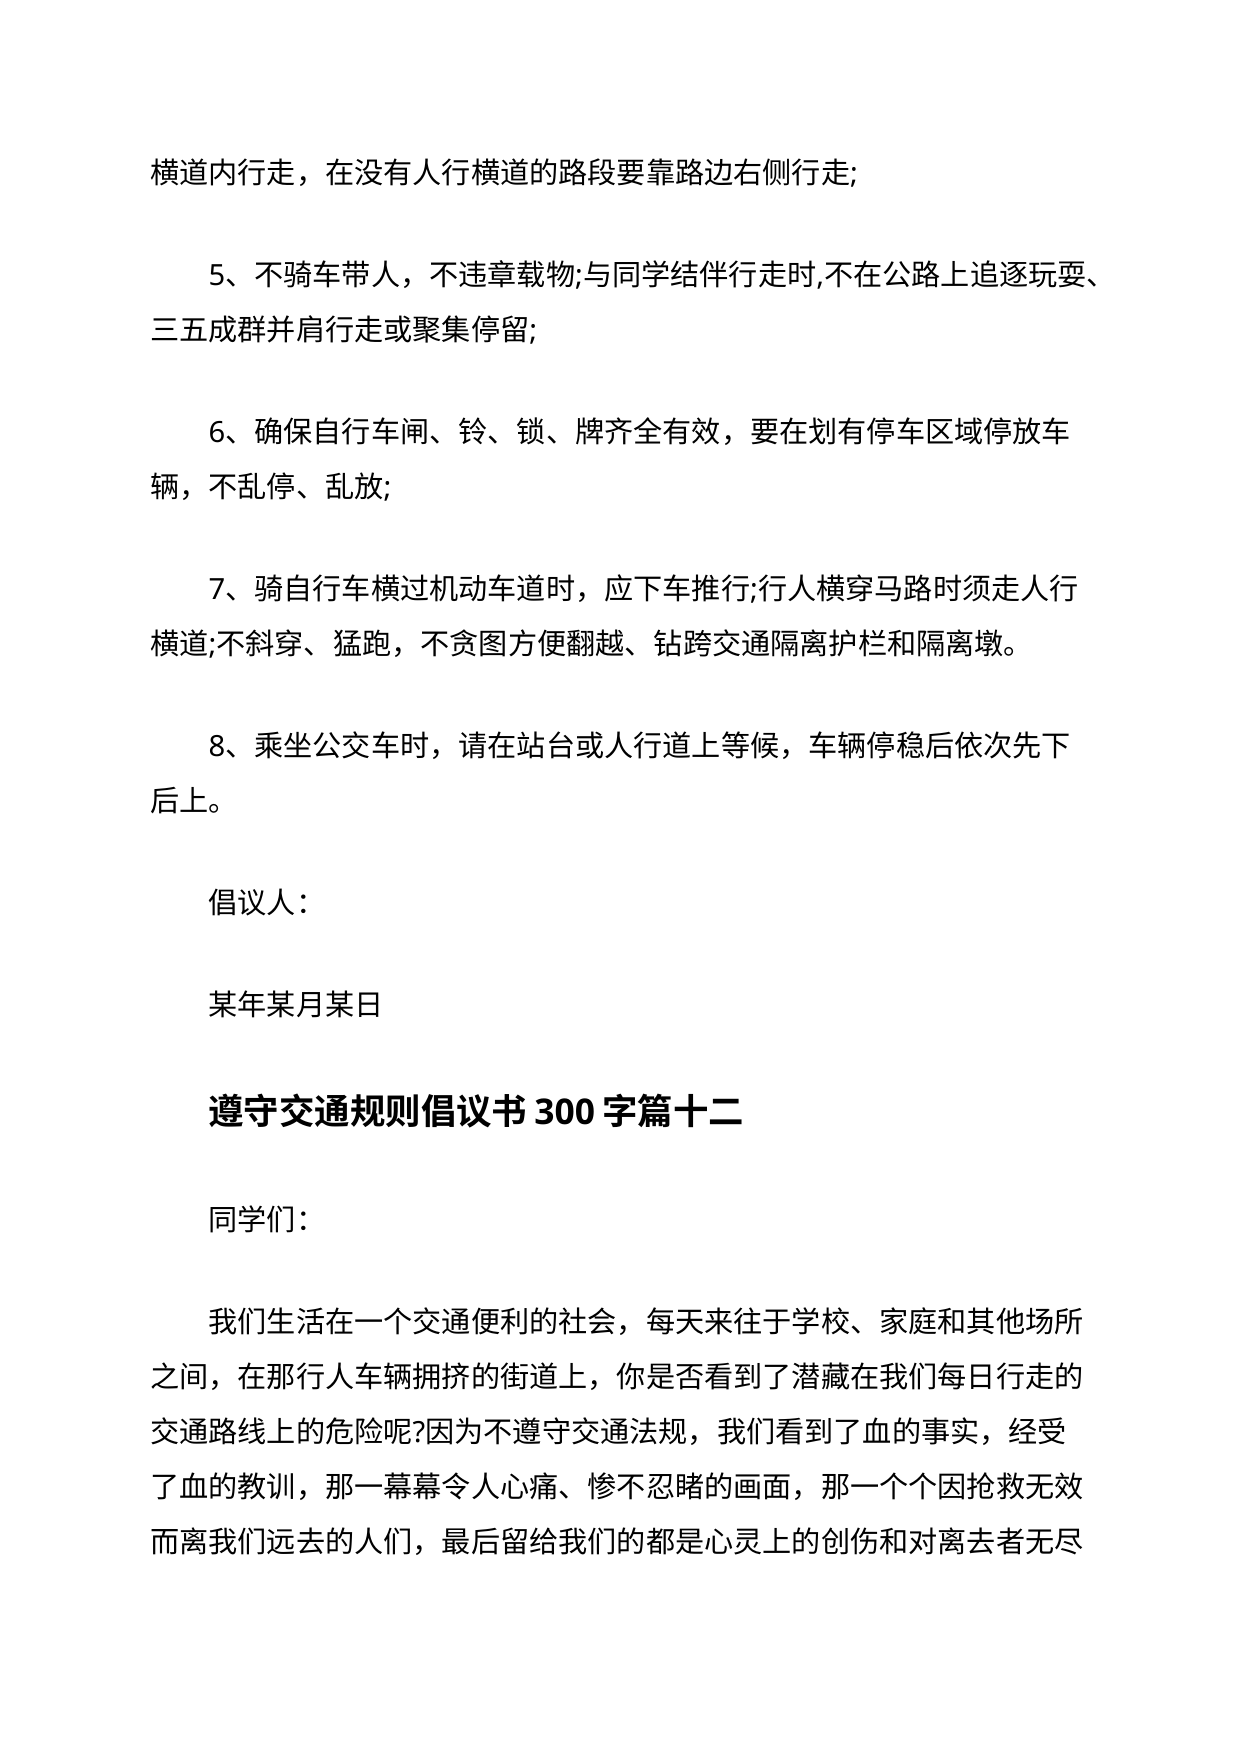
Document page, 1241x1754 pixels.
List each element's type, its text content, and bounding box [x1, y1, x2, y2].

text 同学们： [150, 1197, 1090, 1239]
text 6、确保自行车闸、铃、锁、牌齐全有效，要在划有停车区域停放车辆，不乱停、乱放; [150, 409, 1090, 506]
text 倡议人： [150, 880, 1090, 922]
text 8、乘坐公交车时，请在站台或人行道上等候，车辆停稳后依次先下后上。 [150, 723, 1090, 820]
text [150, 1298, 1090, 1561]
text 7、骑自行车横过机动车道时，应下车推行;行人横穿马路时须走人行横道;不斜穿、猛跑，不贪图方便翻越、钻跨交通隔离护栏和隔离墩。 [150, 566, 1090, 663]
text 5、不骑车带人，不违章载物;与同学结伴行走时,不在公路上追逐玩耍、三五成群并肩行走或聚集停留; [150, 252, 1090, 349]
text 遵守交通规则倡议书300字篇十二 [150, 1083, 1090, 1134]
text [150, 150, 1090, 192]
text 某年某月某日 [150, 981, 1090, 1024]
